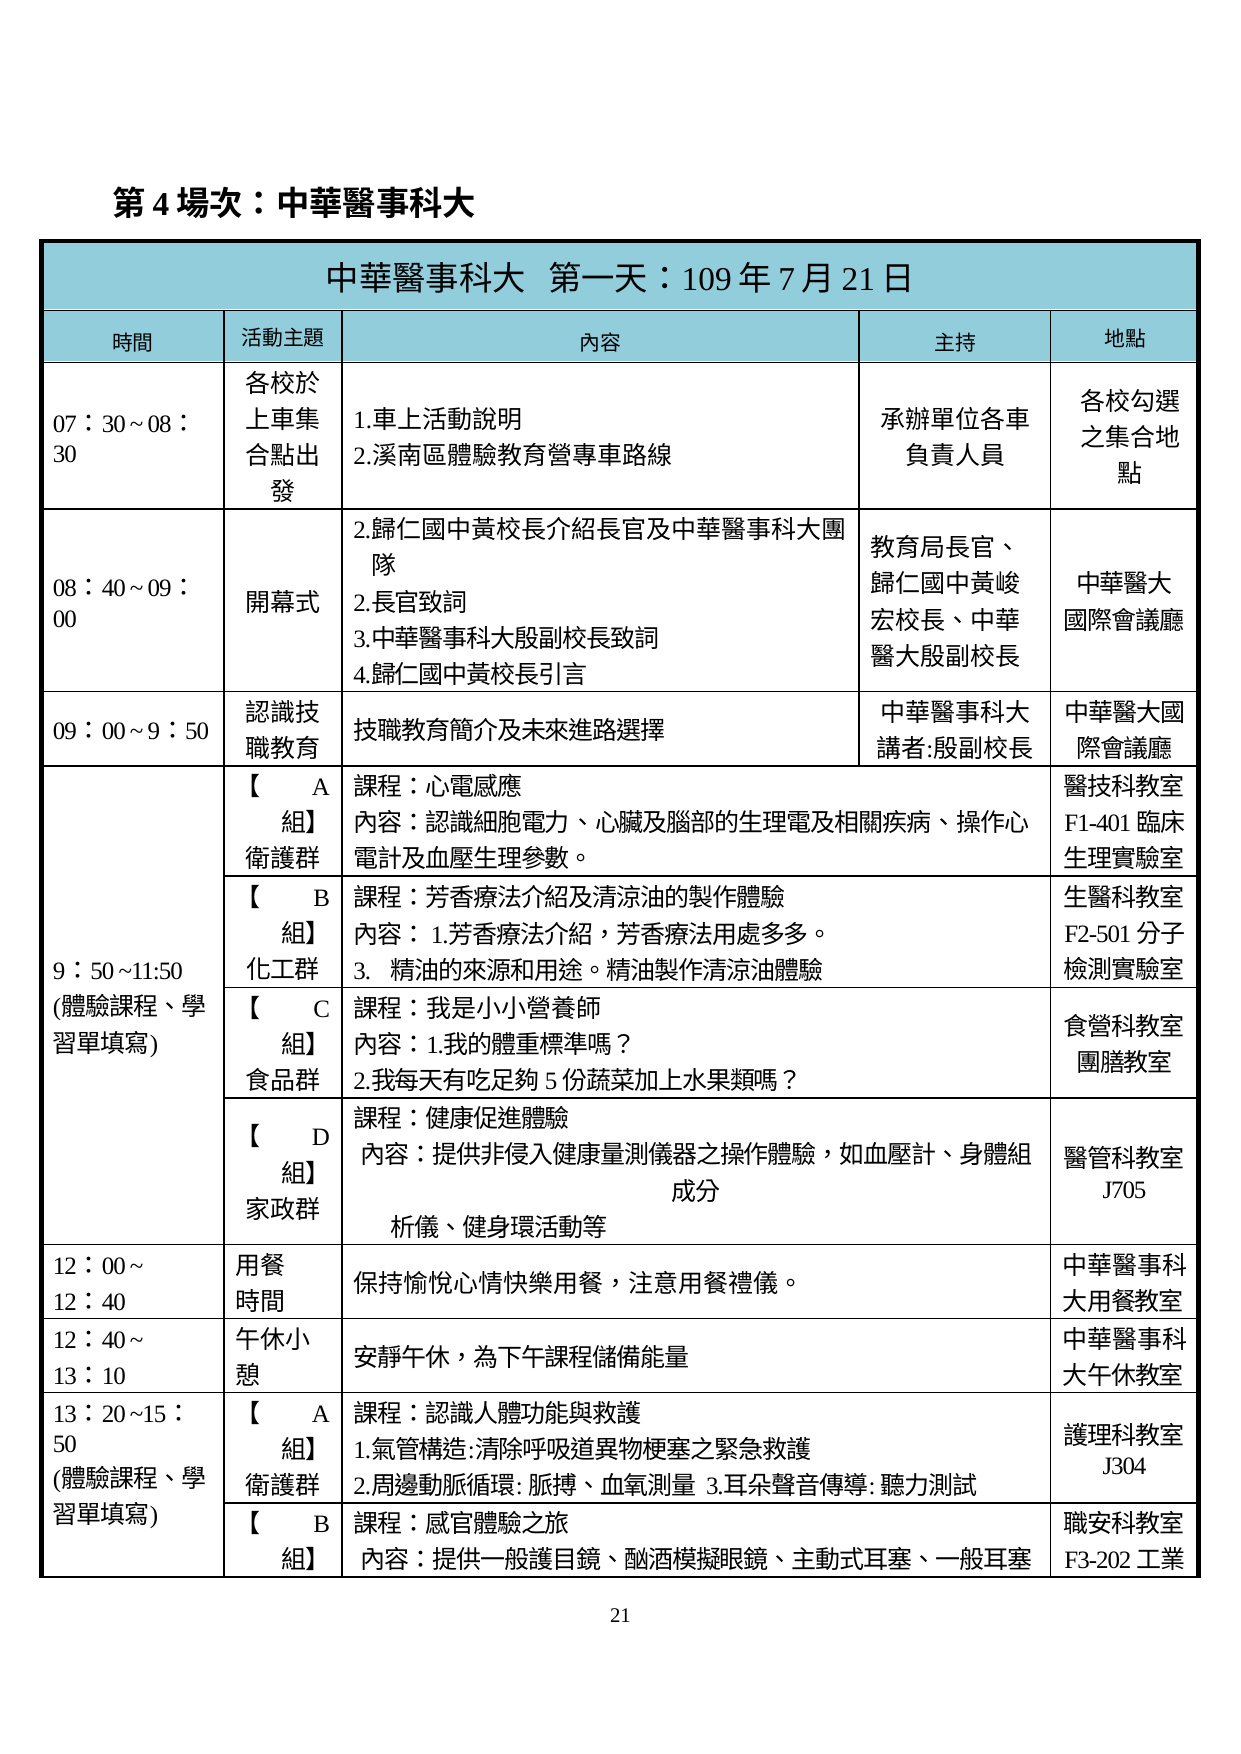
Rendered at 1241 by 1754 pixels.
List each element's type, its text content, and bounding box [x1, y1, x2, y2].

table_cell 12：00 ~ 12：40 [44, 1245, 223, 1318]
table_cell 12：40 ~ 13：10 [44, 1319, 223, 1392]
table_cell 【C組】 食品群 [225, 988, 341, 1097]
table_cell 醫技科教室 F1-401臨床生理實驗室 [1051, 767, 1196, 875]
table_cell 中華醫事科大 講者:殷副校長 [860, 692, 1050, 765]
table_cell 用餐 時間 [225, 1245, 341, 1318]
table_cell 9：50 ~11:50 (體驗課程、學習單填寫) [44, 767, 223, 1244]
table_cell 護理科教室J304 [1051, 1393, 1196, 1502]
table_cell 【B組】 化工群 [225, 877, 341, 987]
table_cell 課程：心電感應 內容：認識細胞電力、心臟及腦部的生理電及相關疾病、操作心電計及血壓生理參數。 [343, 767, 1050, 875]
table_cell 職安科教室 F3-202工業安全實驗室 [1051, 1504, 1196, 1576]
table_cell 中華醫事科大用餐教室 [1051, 1245, 1196, 1318]
table_cell 1.車上活動說明 2.溪南區體驗教育營專車路線 [343, 363, 858, 508]
table_cell 【A組】 衛護群 [225, 1393, 341, 1502]
table_cell 技職教育簡介及未來進路選擇 [343, 692, 858, 765]
table_cell 07：30 ~ 08：30 [44, 363, 223, 508]
table_header 中華醫事科大 第一天：109年7月21日 [44, 243, 1196, 309]
table_cell 課程：健康促進體驗 內容：提供非侵入健康量測儀器之操作體驗，如血壓計、身體組成分 析儀、健身環活動等 [343, 1099, 1050, 1244]
table_cell 中華醫大國際會議廳 [1051, 692, 1196, 765]
table_cell 保持愉悅心情快樂用餐，注意用餐禮儀。 [343, 1245, 1050, 1318]
table_cell 課程：芳香療法介紹及清涼油的製作體驗 內容： 1.芳香療法介紹，芳香療法用處多多。 精油的來源和用途。精油製作清涼油體驗 [343, 877, 1050, 987]
table_cell 【B組】 化工群 [225, 1504, 341, 1576]
table_cell 安靜午休，為下午課程儲備能量 [343, 1319, 1050, 1392]
table_cell 課程：我是小小營養師 內容：1.我的體重標準嗎？ 2.我每天有吃足夠5份蔬菜加上水果類嗎？ [343, 988, 1050, 1097]
table_cell 內容 [343, 311, 858, 361]
table_cell 生醫科教室F2-501分子檢測實驗室 [1051, 877, 1196, 987]
table_cell 食營科教室 團膳教室 [1051, 988, 1196, 1097]
table_cell 【D組】 家政群 [225, 1099, 341, 1244]
table_cell 時間 [44, 311, 223, 361]
table_cell 【A組】 衛護群 [225, 767, 341, 875]
table_cell 認識技職教育 [225, 692, 341, 765]
table_cell 午休小憩 [225, 1319, 341, 1392]
table_cell 中華醫事科大午休教室 [1051, 1319, 1196, 1392]
table_cell 開幕式 [225, 510, 341, 691]
table_cell 地點 [1051, 311, 1196, 361]
table_cell 教育局長官、 歸仁國中黃峻宏校長、中華醫大殷副校長 [860, 510, 1050, 691]
table_cell 主持 [860, 311, 1050, 361]
table_cell 各校於上車集合點出發 [225, 363, 341, 508]
table_cell 08：40 ~ 09：00 [44, 510, 223, 691]
table_cell 各校勾選之集合地點 [1051, 363, 1196, 508]
table_cell 歸仁國中黃校長介紹長官及中華醫事科大團隊 2.長官致詞 3.中華醫事科大殷副校長致詞 4.歸仁國中黃校長引言 [343, 510, 858, 691]
table_cell 13：20 ~15：50 (體驗課程、學習單填寫) [44, 1393, 223, 1576]
table_cell 承辦單位各車負責人員 [860, 363, 1050, 508]
text 第4場次：中華醫事科大 [112, 164, 1128, 239]
table_cell 醫管科教室 J705 [1051, 1099, 1196, 1244]
table_cell 課程：認識人體功能與救護 1.氣管構造:清除呼吸道異物梗塞之緊急救護 2.周邊動脈循環: 脈搏、血氧測量 3.耳朵聲音傳導: 聽力測試 [343, 1393, 1050, 1502]
table_cell 中華醫大 國際會議廳 [1051, 510, 1196, 691]
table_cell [343, 1504, 1050, 1576]
table_cell 活動主題 [225, 311, 341, 361]
table_cell 09：00 ~ 9：50 [44, 692, 223, 765]
